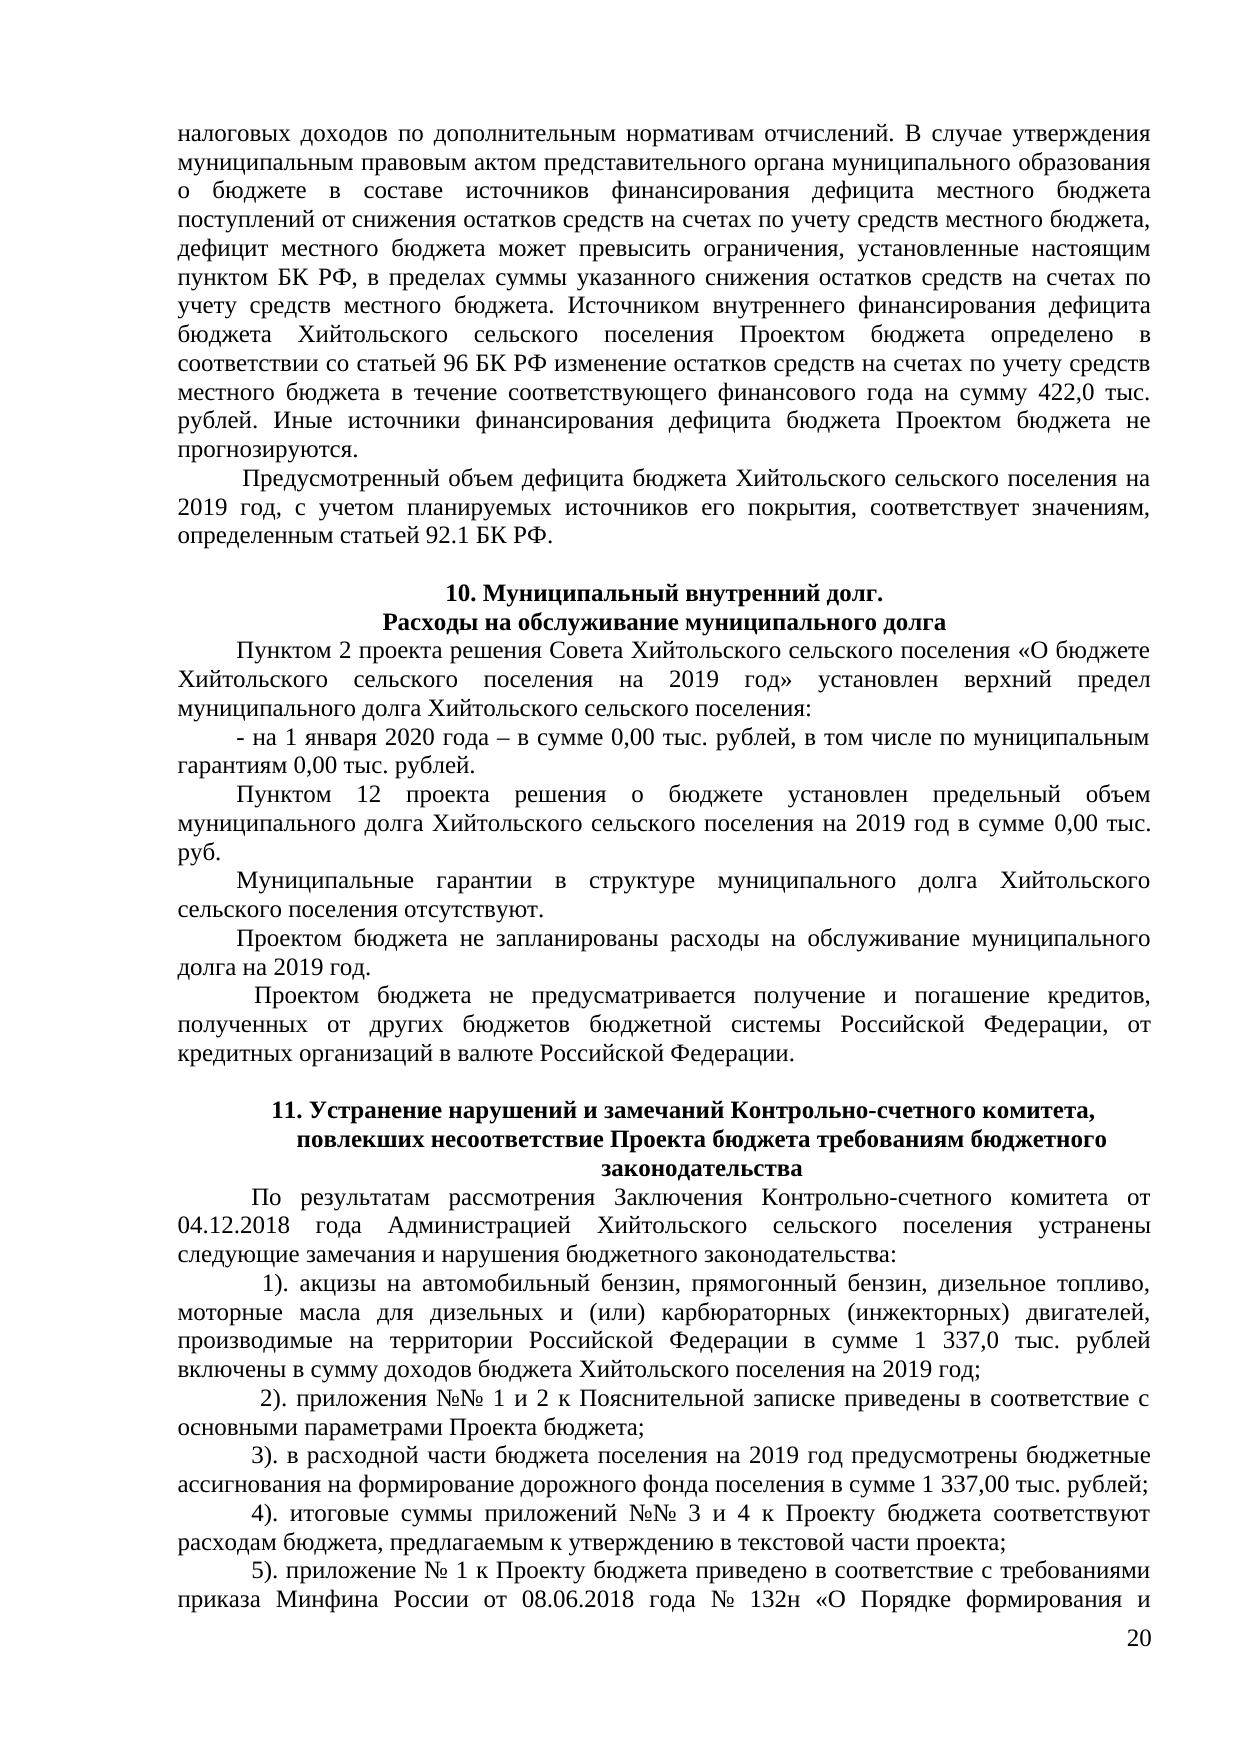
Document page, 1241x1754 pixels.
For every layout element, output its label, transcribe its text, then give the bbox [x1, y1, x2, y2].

text 3). в расходной части бюджета поселения на 2019 год предусмотрены бюджетные ассигнования на формирование дорожного фонда поселения в сумме 1 337,00 тыс. рублей; [177, 1441, 1152, 1498]
text 2). приложения №№ 1 и 2 к Пояснительной записке приведены в соответствие с основными параметрами Проекта бюджета; [177, 1383, 1152, 1441]
text 4). итоговые суммы приложений №№ 3 и 4 к Проекту бюджета соответствуют расходам бюджета, предлагаемым к утверждению в текстовой части проекта; [177, 1498, 1152, 1556]
text - на 1 января 2020 года – в сумме 0,00 тыс. рублей, в том числе по муниципальным гарантиям 0,00 тыс. рублей. [177, 722, 1152, 779]
text Проектом бюджета не запланированы расходы на обслуживание муниципального долга на 2019 год. [177, 923, 1152, 981]
text Пунктом 2 проекта решения Совета Хийтольского сельского поселения «О бюджете Хийтольского сельского поселения на 2019 год» установлен верхний предел муниципального долга Хийтольского сельского поселения: [177, 636, 1152, 722]
list Устранение нарушений и замечаний Контрольно-счетного комитета, повлекших несоответствие Проекта бюджета требованиям бюджетного законодательства [215, 1096, 1152, 1182]
text Муниципальные гарантии в структуре муниципального долга Хийтольского сельского поселения отсутствуют. [177, 866, 1152, 923]
text 1). акцизы на автомобильный бензин, прямогонный бензин, дизельное топливо, моторные масла для дизельных и (или) карбюраторных (инжекторных) двигателей, производимые на территории Российской Федерации в сумме 1 337,0 тыс. рублей включены в сумму доходов бюджета Хийтольского поселения на 2019 год; [177, 1268, 1152, 1383]
text 10. Муниципальный внутренний долг. [177, 578, 1152, 607]
text Предусмотренный объем дефицита бюджета Хийтольского сельского поселения на 2019 год, с учетом планируемых источников его покрытия, соответствует значениям, определенным статьей 92.1 БК РФ. [177, 463, 1152, 549]
text Пунктом 12 проекта решения о бюджете установлен предельный объем муниципального долга Хийтольского сельского поселения на 2019 год в сумме 0,00 тыс. руб. [177, 779, 1152, 866]
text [177, 118, 1152, 463]
text Расходы на обслуживание муниципального долга [177, 607, 1152, 636]
text По результатам рассмотрения Заключения Контрольно-счетного комитета от 04.12.2018 года Администрацией Хийтольского сельского поселения устранены следующие замечания и нарушения бюджетного законодательства: [177, 1182, 1152, 1268]
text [177, 1556, 1152, 1613]
text Проектом бюджета не предусматривается получение и погашение кредитов, полученных от других бюджетов бюджетной системы Российской Федерации, от кредитных организаций в валюте Российской Федерации. [177, 981, 1152, 1067]
